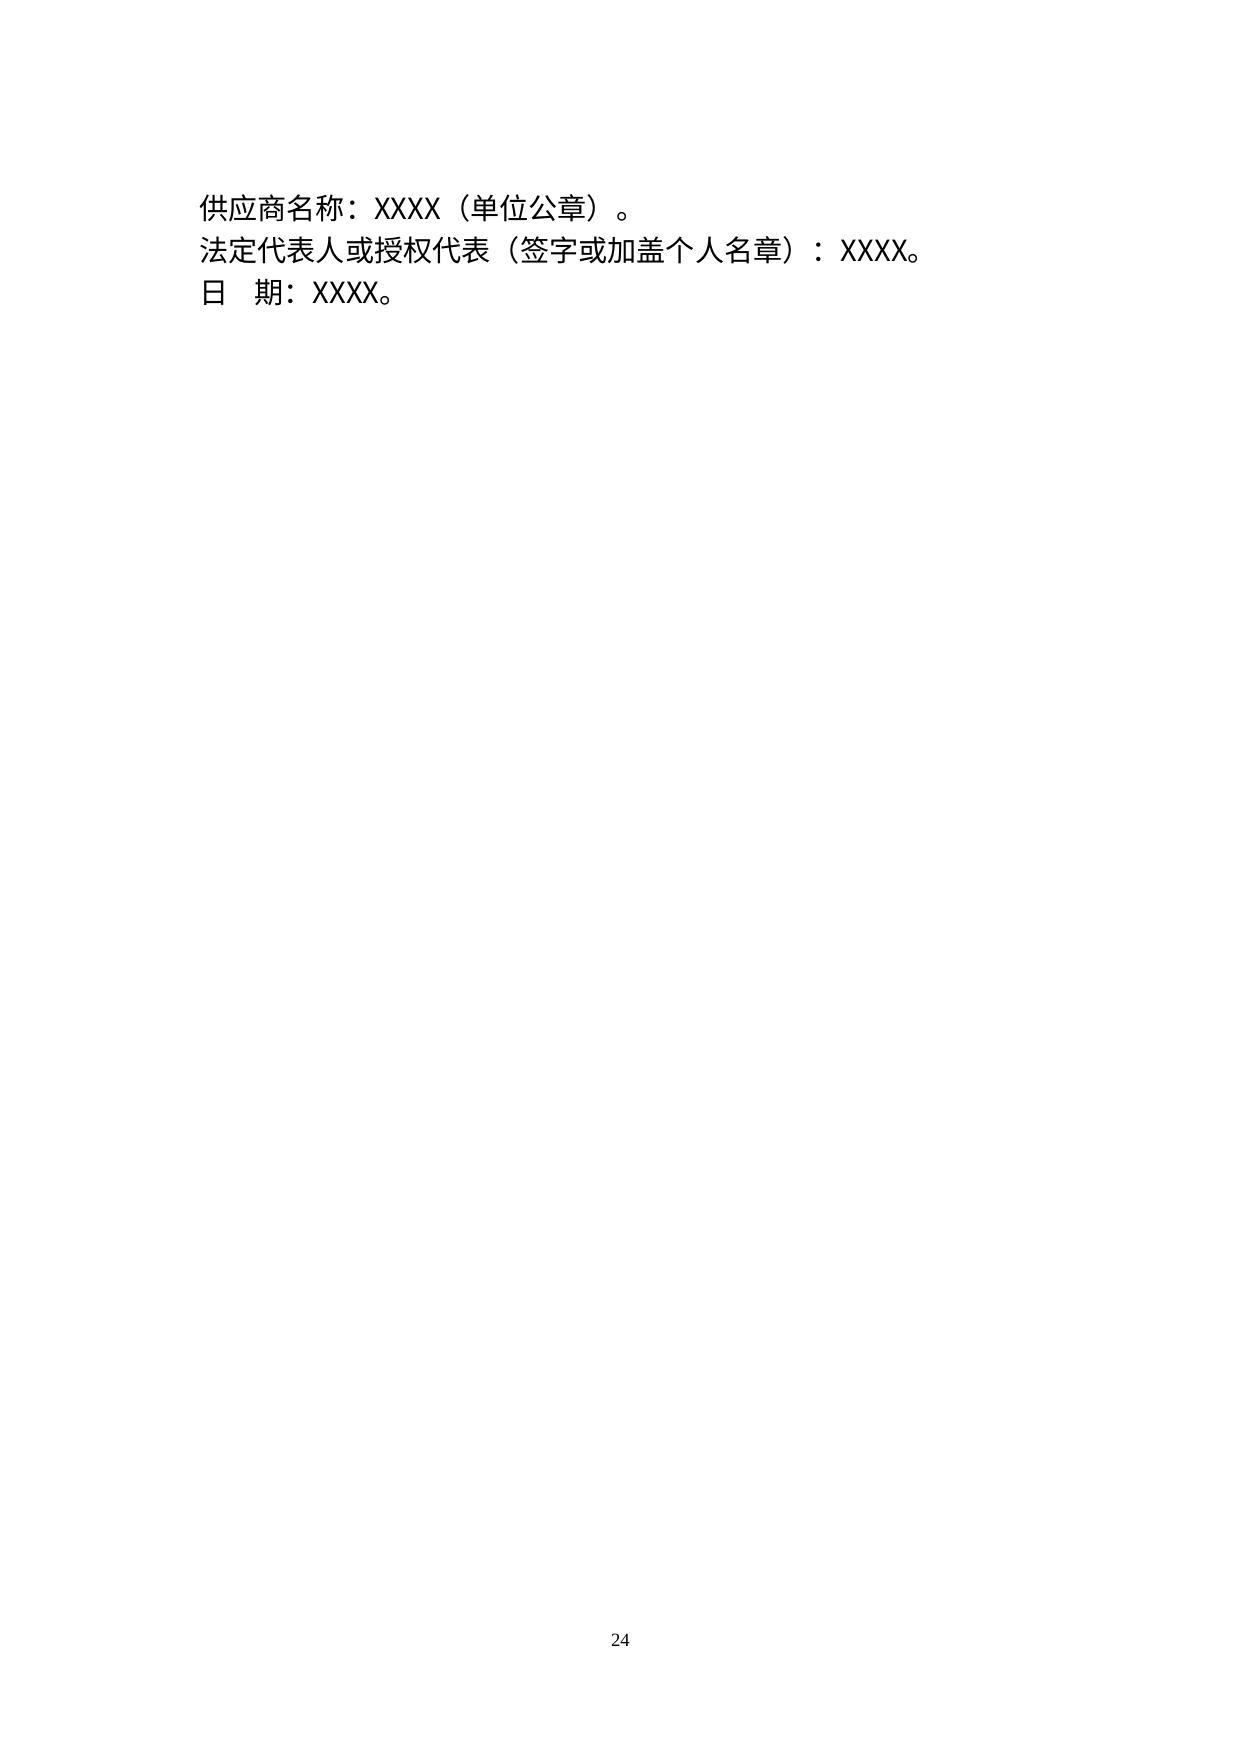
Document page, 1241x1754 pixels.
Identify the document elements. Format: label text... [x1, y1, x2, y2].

text 日 期：XXXX。 [142, 270, 1098, 312]
text 法定代表人或授权代表（签字或加盖个人名章）：XXXX。 [142, 227, 1098, 270]
text 供应商名称：XXXX（单位公章）。 [142, 185, 1098, 227]
